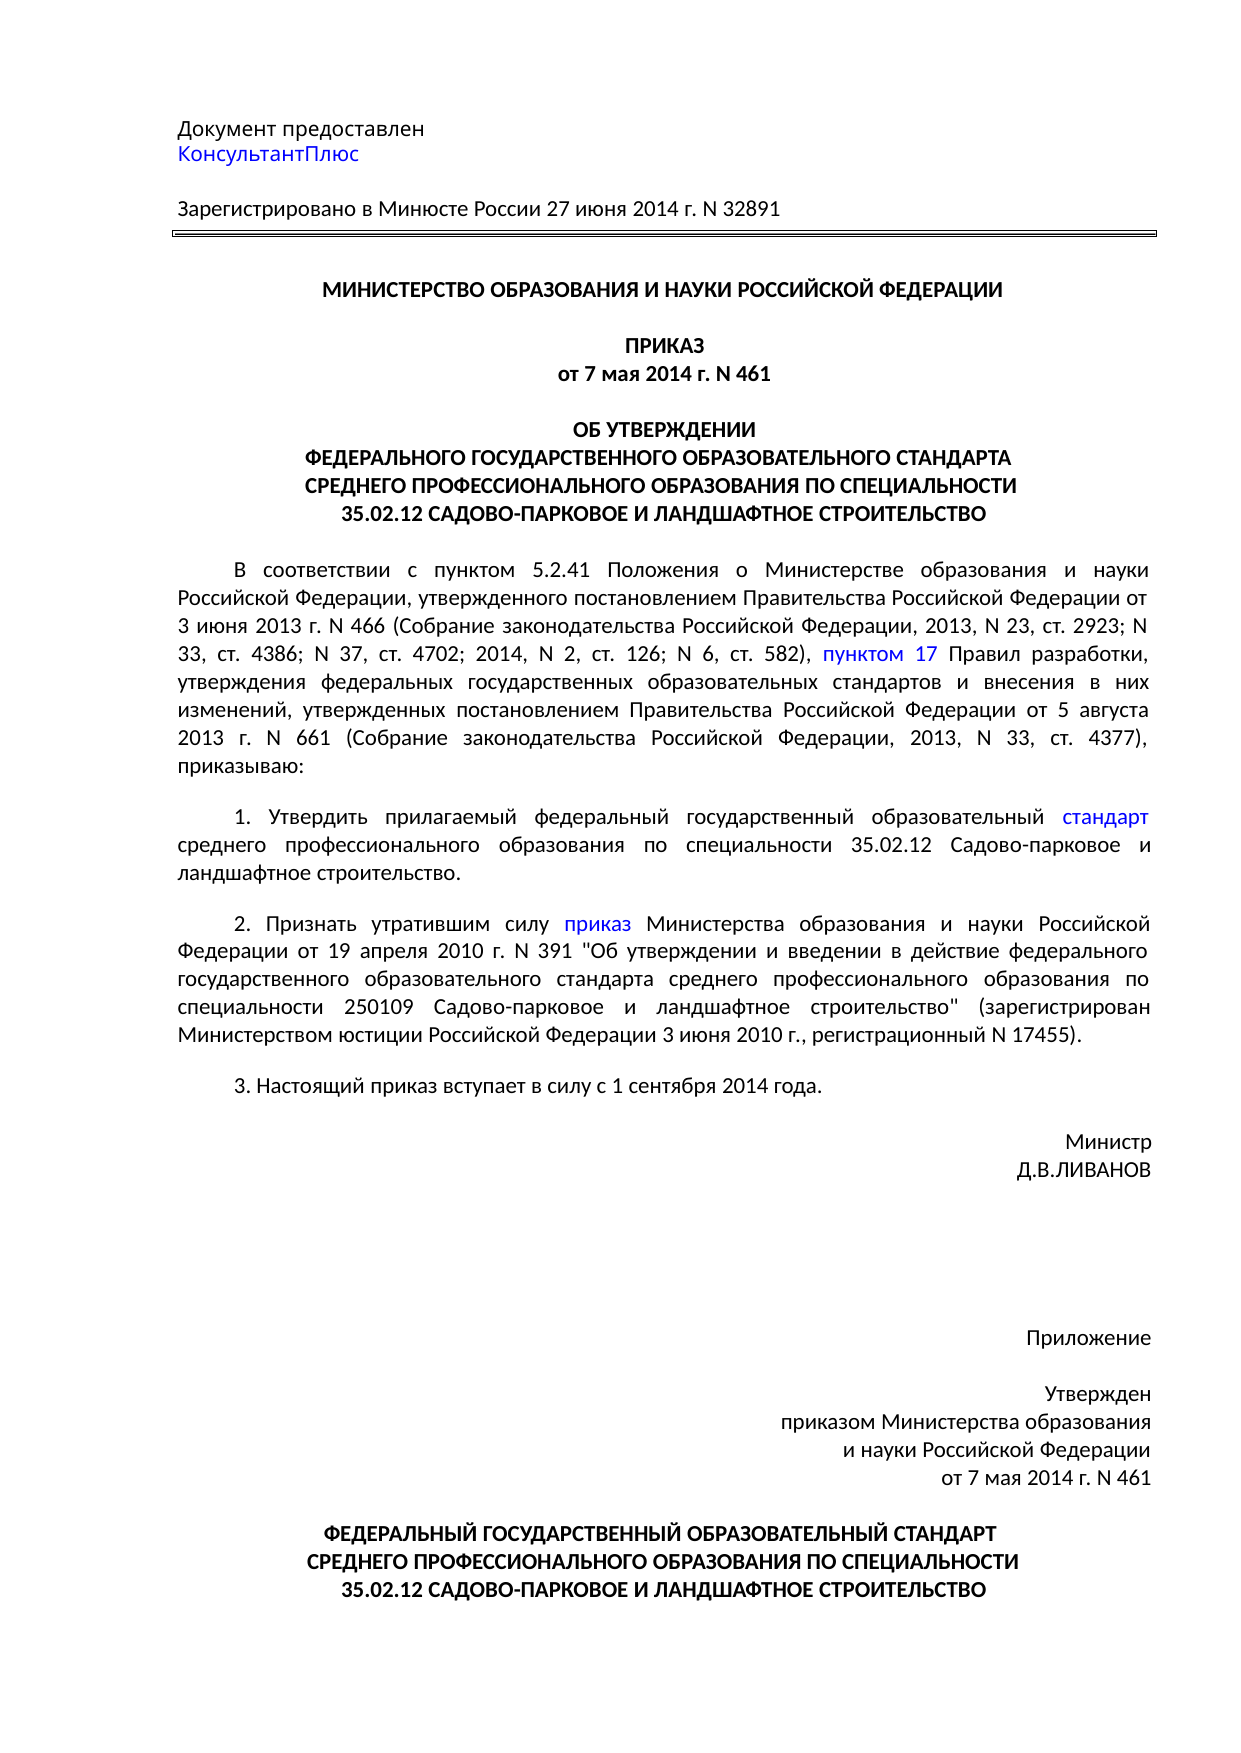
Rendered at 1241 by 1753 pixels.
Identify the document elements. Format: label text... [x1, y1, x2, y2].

text от 7 мая 2014 г. N 461 [558, 359, 796, 387]
text государственного образовательного стандарта среднего профессионального образования по [177, 964, 1177, 992]
text ФЕДЕРАЛЬНЫЙ ГОСУДАРСТВЕННЫЙ ОБРАЗОВАТЕЛЬНЫЙ СТАНДАРТ [323, 1519, 1047, 1547]
text ОБ УТВЕРЖДЕНИИ [573, 415, 1049, 443]
text 3 [177, 611, 196, 639]
text 013 г. N 661 (Собрание законодательства Российской Федерации, 2013, N 33, ст. 4377), [189, 722, 1176, 751]
text ФЕДЕРАЛЬНОГО ГОСУДАРСТВЕННОГО ОБРАЗОВАТЕЛЬНОГО СТАНДАРТА [305, 443, 1049, 471]
text и науки Российской Федерации [843, 1435, 1177, 1463]
text Министр [1065, 1127, 1177, 1155]
text утверждения федеральных государственных образовательных стандартов и внесения в них [177, 667, 1177, 695]
text специальности 250109 Садово-парковое и ландшафтное строительство" (зарегистрирован [177, 992, 1177, 1020]
text 5.02.12 САДОВО-ПАРКОВОЕ И ЛАНДШАФТНОЕ СТРОИТЕЛЬСТВО [377, 1575, 1047, 1603]
text Российской Федерации, утвержденного постановлением Правительства Российской Федерации от [177, 583, 1177, 611]
picture [173, 231, 1156, 236]
text Федерации от 19 апреля 2010 г. N 391 "Об утверждении и введении в действие федерального [177, 936, 1177, 964]
text МИНИСТЕРСТВО ОБРАЗОВАНИЯ И НАУКИ РОССИЙСКОЙ ФЕДЕРАЦИИ [322, 275, 1032, 303]
text 3 [341, 1575, 377, 1603]
text от 7 мая 2014 г. N 461 [941, 1463, 1177, 1491]
text Утвержден [1044, 1379, 1177, 1407]
text изменений, утвержденных постановлением Правительства Российской Федерации от 5 августа [177, 695, 1177, 723]
text Министерством юстиции Российской Федерации 3 июня 2010 г., регистрационный N 17455). [177, 1020, 1177, 1048]
text приказом Министерства образования [781, 1407, 1177, 1435]
text Приложение [1026, 1323, 1177, 1351]
text . Признать утратившим силу приказ Министерства образования и науки Российской [245, 908, 1177, 936]
text среднего профессионального образования по специальности 35.02.12 Садово-парковое и [177, 829, 1177, 858]
text В соответствии с пунктом 5.2.41 Положения о Министерстве образования и науки [233, 555, 1177, 583]
text Д.В.ЛИВАНОВ [1017, 1155, 1177, 1183]
text ландшафтное строительство. [177, 858, 1177, 886]
text 5.02.12 САДОВО-ПАРКОВОЕ И ЛАНДШАФТНОЕ СТРОИТЕЛЬСТВО [352, 499, 1013, 527]
text СРЕДНЕГО ПРОФЕССИОНАЛЬНОГО ОБРАЗОВАНИЯ ПО СПЕЦИАЛЬНОСТИ [305, 471, 1049, 499]
text Документ предоставлен КонсультантПлюс [177, 116, 611, 166]
text июня 2013 г. N 466 (Собрание законодательства Российской Федерации, 2013, N 23, ст. 2923; N [196, 611, 1177, 639]
text приказываю: [177, 751, 330, 779]
text 3, ст. 4386; N 37, ст. 4702; 2014, N 2, ст. 126; N 6, ст. 582), пунктом 17 Правил разработки, [189, 639, 1177, 667]
text . Настоящий приказ вступает в силу с 1 сентября 2014 года. [245, 1071, 848, 1099]
text . Утвердить прилагаемый федеральный государственный образовательный стандарт [245, 802, 1177, 829]
text ПРИКАЗ [625, 331, 796, 359]
text СРЕДНЕГО ПРОФЕССИОНАЛЬНОГО ОБРАЗОВАНИЯ ПО СПЕЦИАЛЬНОСТИ [307, 1547, 1047, 1575]
text Зарегистрировано в Минюсте России 27 июня 2014 г. N 32891 [177, 194, 1032, 222]
